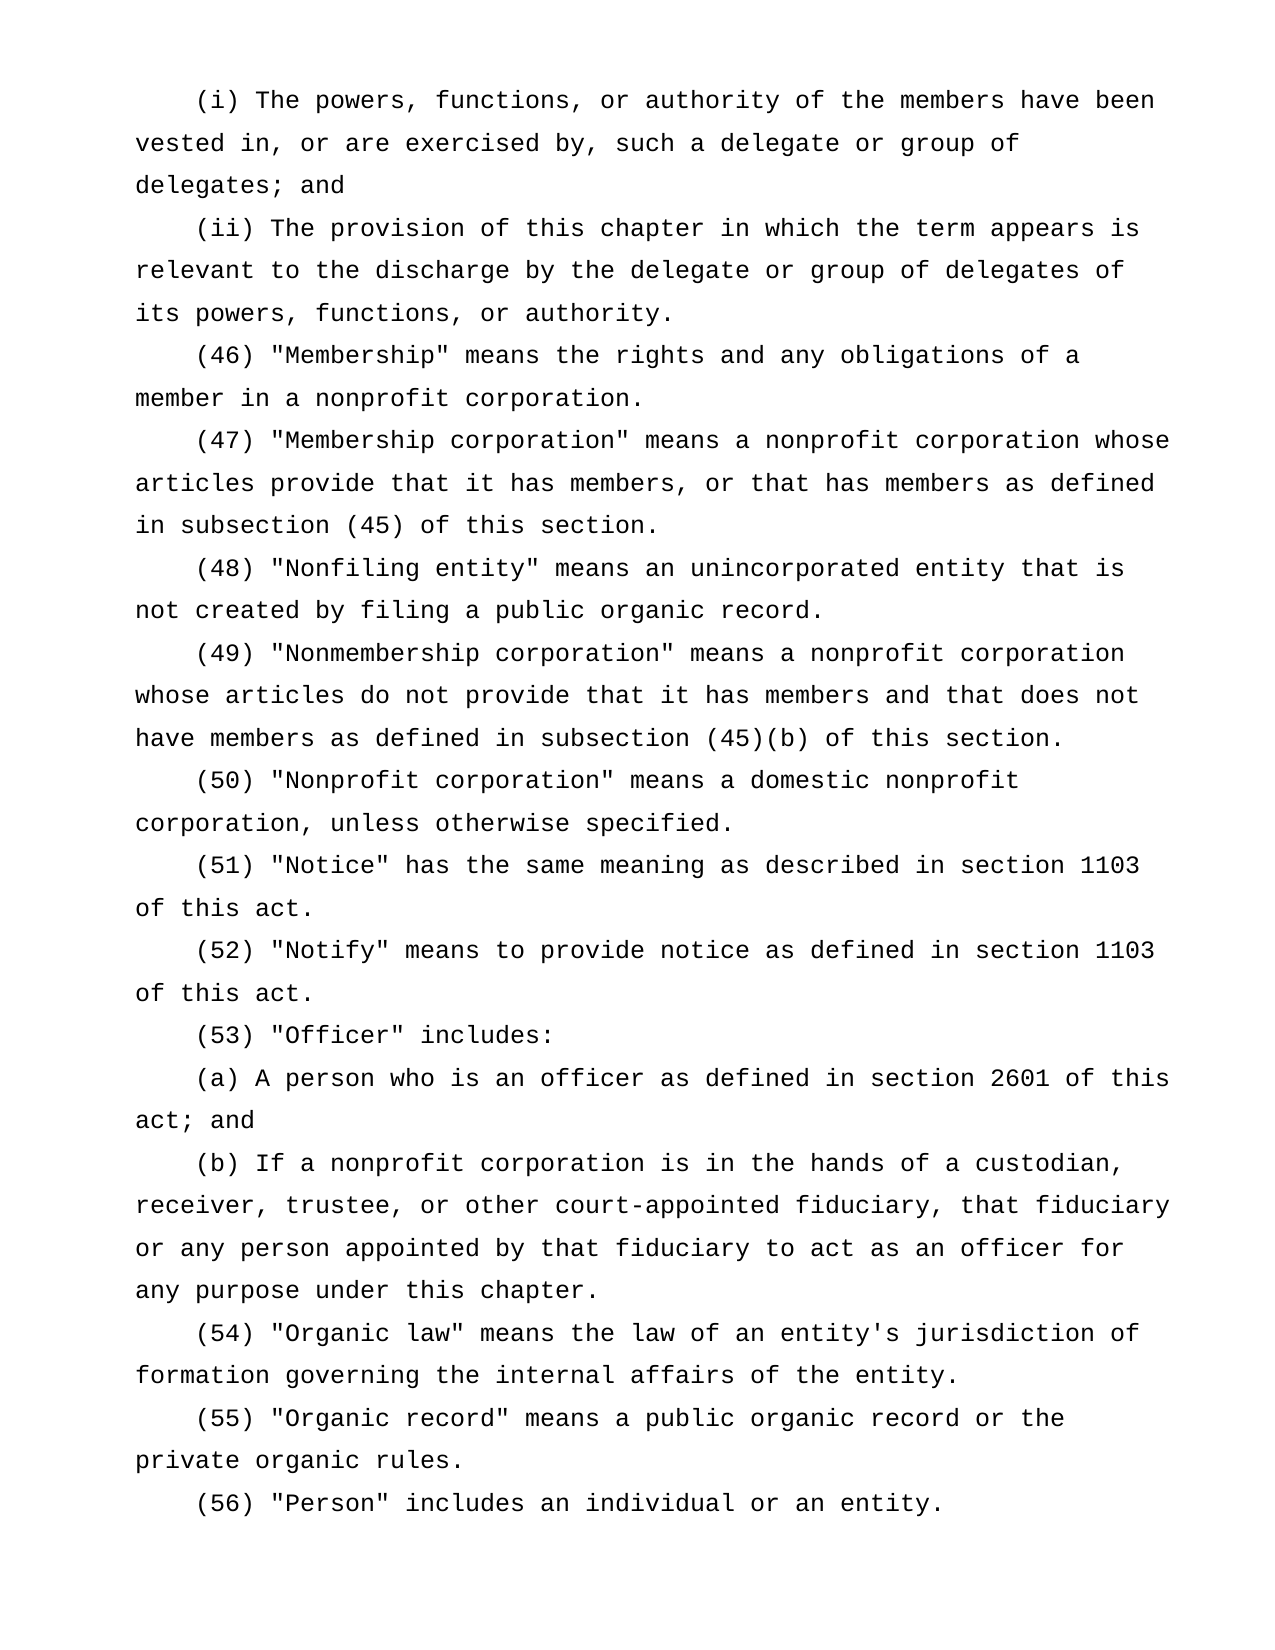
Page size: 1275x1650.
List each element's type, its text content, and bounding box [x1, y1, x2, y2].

text (48) "Nonfiling entity" means an unincorporated entity that is not created by filing a public organic record. [135, 542, 1170, 627]
text (54) "Organic law" means the law of an entity's jurisdiction of formation governing the internal affairs of the entity. [135, 1307, 1170, 1392]
text (55) "Organic record" means a public organic record or the private organic rules. [135, 1392, 1170, 1477]
text (53) "Officer" includes: [135, 1010, 1170, 1052]
text (ii) The provision of this chapter in which the term appears is relevant to the discharge by the delegate or group of delegates of its powers, functions, or authority. [135, 202, 1170, 330]
text (51) "Notice" has the same meaning as described in section 1103 of this act. [135, 840, 1170, 925]
text (50) "Nonprofit corporation" means a domestic nonprofit corporation, unless otherwise specified. [135, 755, 1170, 840]
text (i) The powers, functions, or authority of the members have been vested in, or are exercised by, such a delegate or group of delegates; and [135, 75, 1170, 202]
text (47) "Membership corporation" means a nonprofit corporation whose articles provide that it has members, or that has members as defined in subsection (45) of this section. [135, 415, 1170, 542]
text (46) "Membership" means the rights and any obligations of a member in a nonprofit corporation. [135, 330, 1170, 415]
text (b) If a nonprofit corporation is in the hands of a custodian, receiver, trustee, or other court-appointed fiduciary, that fiduciary or any person appointed by that fiduciary to act as an officer for any purpose under this chapter. [135, 1137, 1170, 1307]
text (49) "Nonmembership corporation" means a nonprofit corporation whose articles do not provide that it has members and that does not have members as defined in subsection (45)(b) of this section. [135, 627, 1170, 755]
text (a) A person who is an officer as defined in section 2601 of this act; and [135, 1052, 1170, 1137]
text (56) "Person" includes an individual or an entity. [135, 1477, 1170, 1520]
text (52) "Notify" means to provide notice as defined in section 1103 of this act. [135, 925, 1170, 1010]
